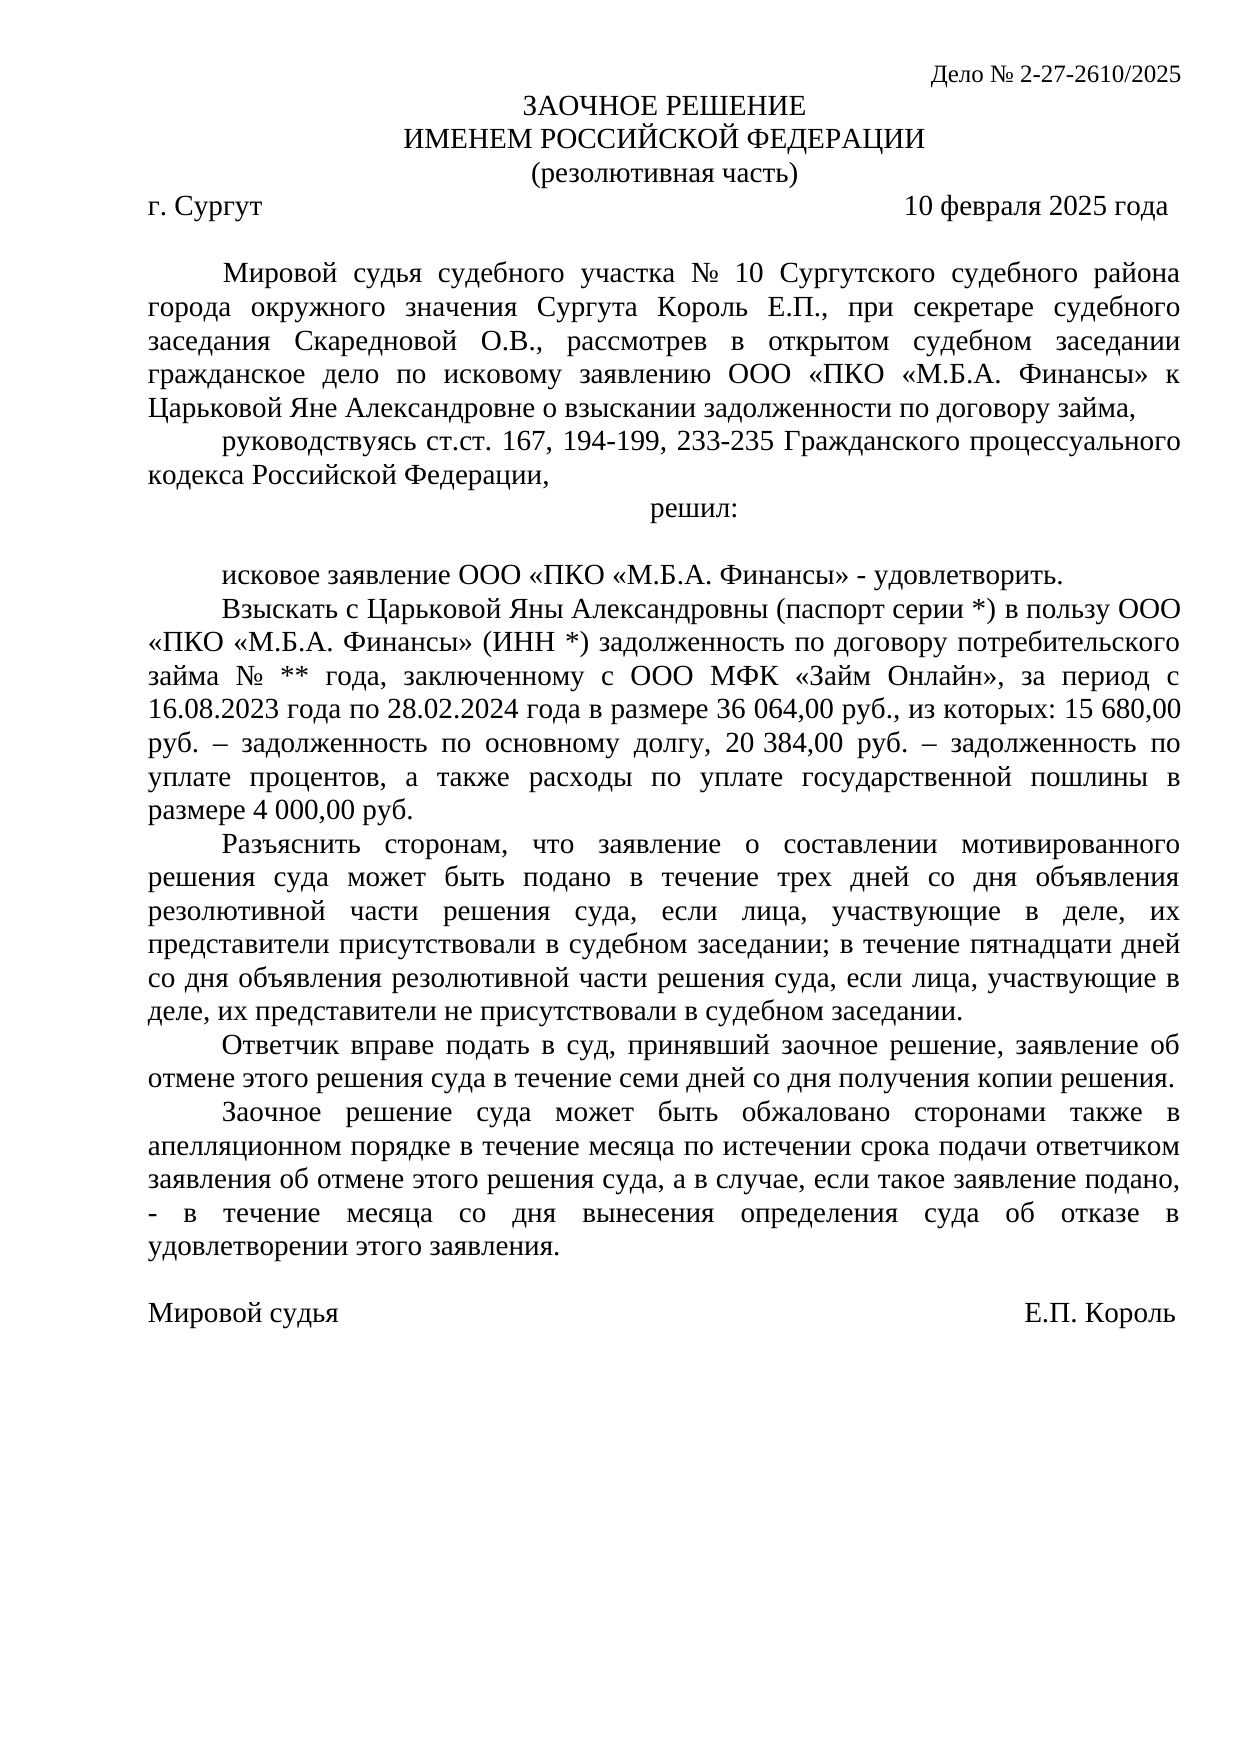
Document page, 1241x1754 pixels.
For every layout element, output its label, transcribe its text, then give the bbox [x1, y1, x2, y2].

text Заочное решение суда может быть обжаловано сторонами также в апелляционном порядке в течение месяца по истечении срока подачи ответчиком заявления об отмене этого решения суда, а в случае, если такое заявление подано, - в течение месяца со дня вынесения определения суда об отказе в удовлетворении этого заявления. [148, 1094, 1181, 1262]
text Мировой судья Е.П. Король [148, 1295, 1181, 1329]
text Мировой судья судебного участка № 10 Сургутского судебного района города окружного значения Сургута Король Е.П., при секретаре судебного заседания Скаредновой О.В., рассмотрев в открытом судебном заседании гражданское дело по исковому заявлению ООО «ПКО «М.Б.А. Финансы» к Царьковой Яне Александровне о взыскании задолженности по договору займа, [148, 256, 1181, 423]
text руководствуясь ст.ст. 167, 194-199, 233-235 Гражданского процессуального кодекса Российской Федерации, [148, 423, 1181, 490]
text (резолютивная часть) [148, 155, 1181, 188]
text Разъяснить сторонам, что заявление о составлении мотивированного решения суда может быть подано в течение трех дней со дня объявления резолютивной части решения суда, если лица, участвующие в деле, их представители присутствовали в судебном заседании; в течение пятнадцати дней со дня объявления резолютивной части решения суда, если лица, участвующие в деле, их представители не присутствовали в судебном заседании. [148, 826, 1181, 1027]
text ИМЕНЕМ РОССИЙСКОЙ ФЕДЕРАЦИИ [148, 121, 1181, 155]
text исковое заявление ООО «ПКО «М.Б.А. Финансы» - удовлетворить. [148, 557, 1181, 591]
text Взыскать с Царьковой Яны Александровны (паспорт серии *) в пользу ООО «ПКО «М.Б.А. Финансы» (ИНН *) задолженность по договору потребительского займа № ** года, заключенному с ООО МФК «Займ Онлайн», за период с 16.08.2023 года по 28.02.2024 года в размере 36 064,00 руб., из которых: 15 680,00 руб. – задолженность по основному долгу, 20 384,00 руб. – задолженность по уплате процентов, а также расходы по уплате государственной пошлины в размере 4 000,00 руб. [148, 591, 1181, 826]
text Ответчик вправе подать в суд, принявший заочное решение, заявление об отмене этого решения суда в течение семи дней со дня получения копии решения. [148, 1027, 1181, 1094]
text решил: [148, 490, 1181, 524]
text г. Сургут 10 февраля 2025 года [148, 188, 1181, 222]
text Дело № 2-27-2610/2025 [148, 59, 1181, 88]
text ЗАОЧНОЕ РЕШЕНИЕ [148, 88, 1181, 121]
